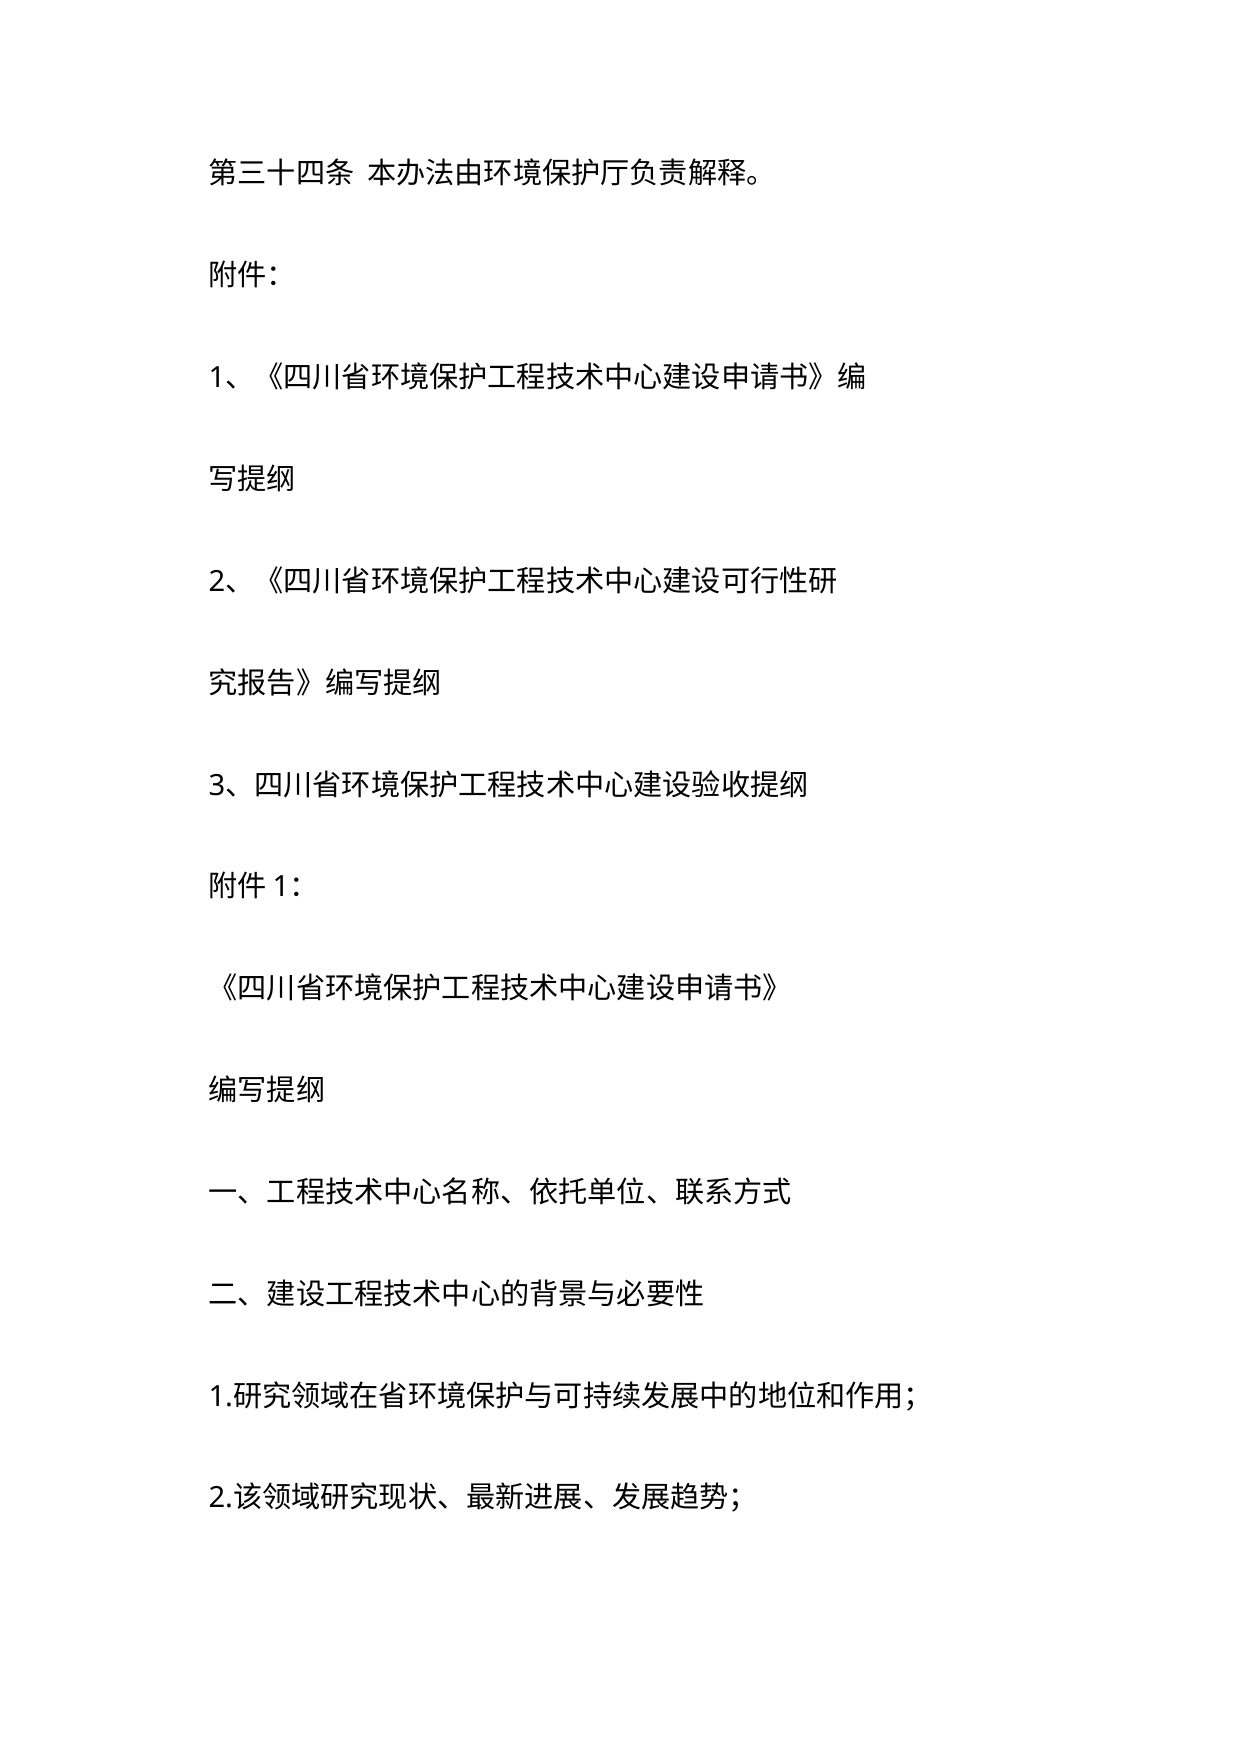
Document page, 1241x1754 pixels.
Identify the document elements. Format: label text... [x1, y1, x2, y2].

text 1.研究领域在省环境保护与可持续发展中的地位和作用； [150, 1372, 1090, 1414]
text 附件： [150, 252, 1090, 294]
text 2.该领域研究现状、最新进展、发展趋势； [150, 1474, 1090, 1516]
text 究报告》编写提纲 [150, 659, 1090, 702]
text 1、《四川省环境保护工程技术中心建设申请书》编 [150, 353, 1090, 396]
text 《四川省环境保护工程技术中心建设申请书》 [150, 965, 1090, 1007]
text 编写提纲 [150, 1067, 1090, 1109]
text 二、建设工程技术中心的背景与必要性 [150, 1270, 1090, 1313]
text 3、四川省环境保护工程技术中心建设验收提纲 [150, 761, 1090, 803]
text 附件1： [150, 863, 1090, 905]
text 一、工程技术中心名称、依托单位、联系方式 [150, 1168, 1090, 1211]
text 第三十四条 本办法由环境保护厅负责解释。 [150, 150, 1090, 192]
text 写提纲 [150, 456, 1090, 498]
text 2、《四川省环境保护工程技术中心建设可行性研 [150, 557, 1090, 600]
